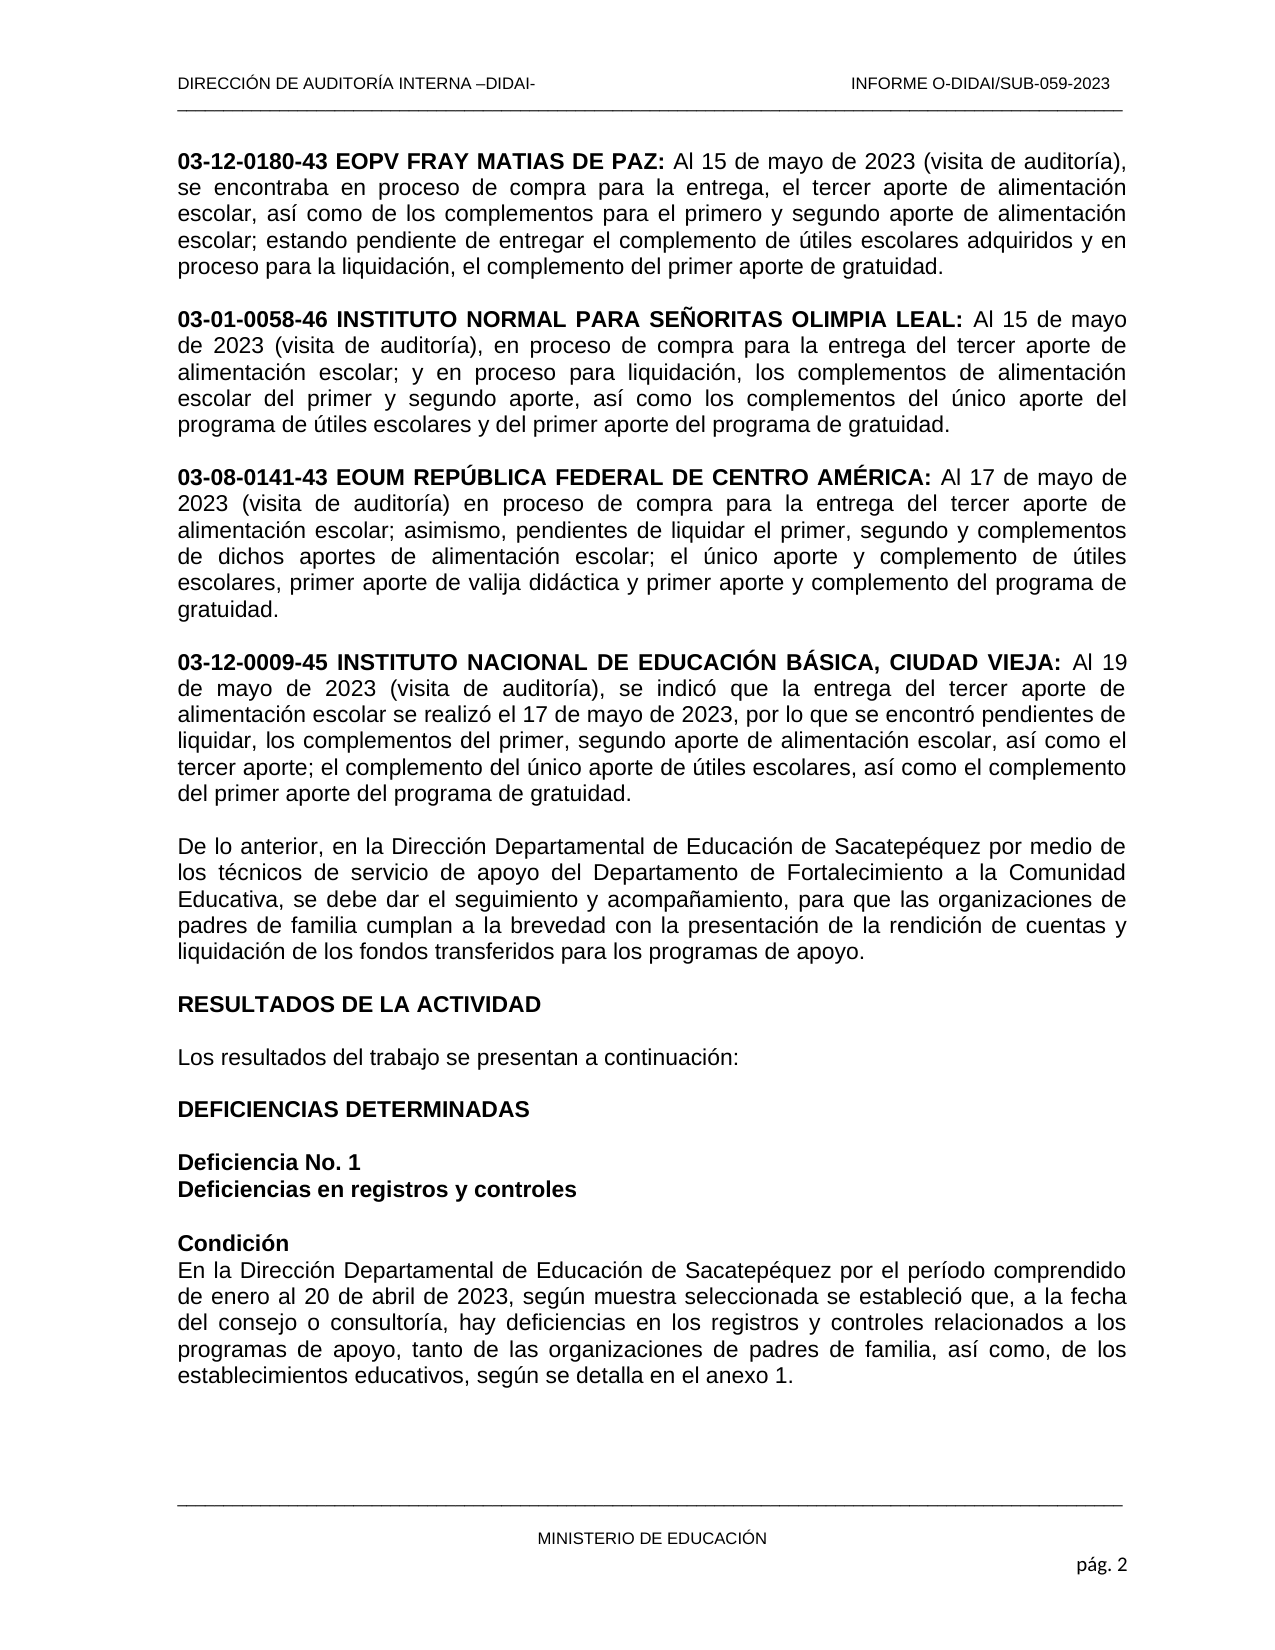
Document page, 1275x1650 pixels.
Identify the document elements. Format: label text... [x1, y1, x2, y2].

text Deficiencias en registros y controles [177, 1176, 1127, 1202]
text En la Dirección Departamental de Educación de Sacatepéquez por el período comprendido de enero al 20 de abril de 2023, según muestra seleccionada se estableció que, a la fecha del consejo o consultoría, hay deficiencias en los registros y controles relacionados a los programas de apoyo, tanto de las organizaciones de padres de familia, así como, de los establecimientos educativos, según se detalla en el anexo 1. [177, 1257, 1127, 1388]
text RESULTADOS DE LA ACTIVIDAD [177, 991, 1127, 1017]
text De lo anterior, en la Dirección Departamental de Educación de Sacatepéquez por medio de los técnicos de servicio de apoyo del Departamento de Fortalecimiento a la Comunidad Educativa, se debe dar el seguimiento y acompañamiento, para que las organizaciones de padres de familia cumplan a la brevedad con la presentación de la rendición de cuentas y liquidación de los fondos transferidos para los programas de apoyo. [177, 833, 1127, 965]
text 03-01-0058-46 INSTITUTO NORMAL PARA SEÑORITAS OLIMPIA LEAL: Al 15 de mayo de 2023 (visita de auditoría), en proceso de compra para la entrega del tercer aporte de alimentación escolar; y en proceso para liquidación, los complementos de alimentación escolar del primer y segundo aporte, así como los complementos del único aporte del programa de útiles escolares y del primer aporte del programa de gratuidad. [177, 306, 1127, 438]
text Condición [177, 1230, 1127, 1257]
text Los resultados del trabajo se presentan a continuación: [177, 1044, 1127, 1070]
text 03-12-0009-45 INSTITUTO NACIONAL DE EDUCACIÓN BÁSICA, CIUDAD VIEJA: Al 19 de mayo de 2023 (visita de auditoría), se indicó que la entrega del tercer aporte de alimentación escolar se realizó el 17 de mayo de 2023, por lo que se encontró pendientes de liquidar, los complementos del primer, segundo aporte de alimentación escolar, así como el tercer aporte; el complemento del único aporte de útiles escolares, así como el complemento del primer aporte del programa de gratuidad. [177, 648, 1127, 807]
text 03-12-0180-43 EOPV FRAY MATIAS DE PAZ: Al 15 de mayo de 2023 (visita de auditoría), se encontraba en proceso de compra para la entrega, el tercer aporte de alimentación escolar, así como de los complementos para el primero y segundo aporte de alimentación escolar; estando pendiente de entregar el complemento de útiles escolares adquiridos y en proceso para la liquidación, el complemento del primer aporte de gratuidad. [177, 148, 1127, 279]
text Deficiencia No. 1 [177, 1149, 1127, 1176]
text DEFICIENCIAS DETERMINADAS [177, 1096, 1127, 1123]
text 03-08-0141-43 EOUM REPÚBLICA FEDERAL DE CENTRO AMÉRICA: Al 17 de mayo de 2023 (visita de auditoría) en proceso de compra para la entrega del tercer aporte de alimentación escolar; asimismo, pendientes de liquidar el primer, segundo y complementos de dichos aportes de alimentación escolar; el único aporte y complemento de útiles escolares, primer aporte de valija didáctica y primer aporte y complemento del programa de gratuidad. [177, 464, 1127, 622]
